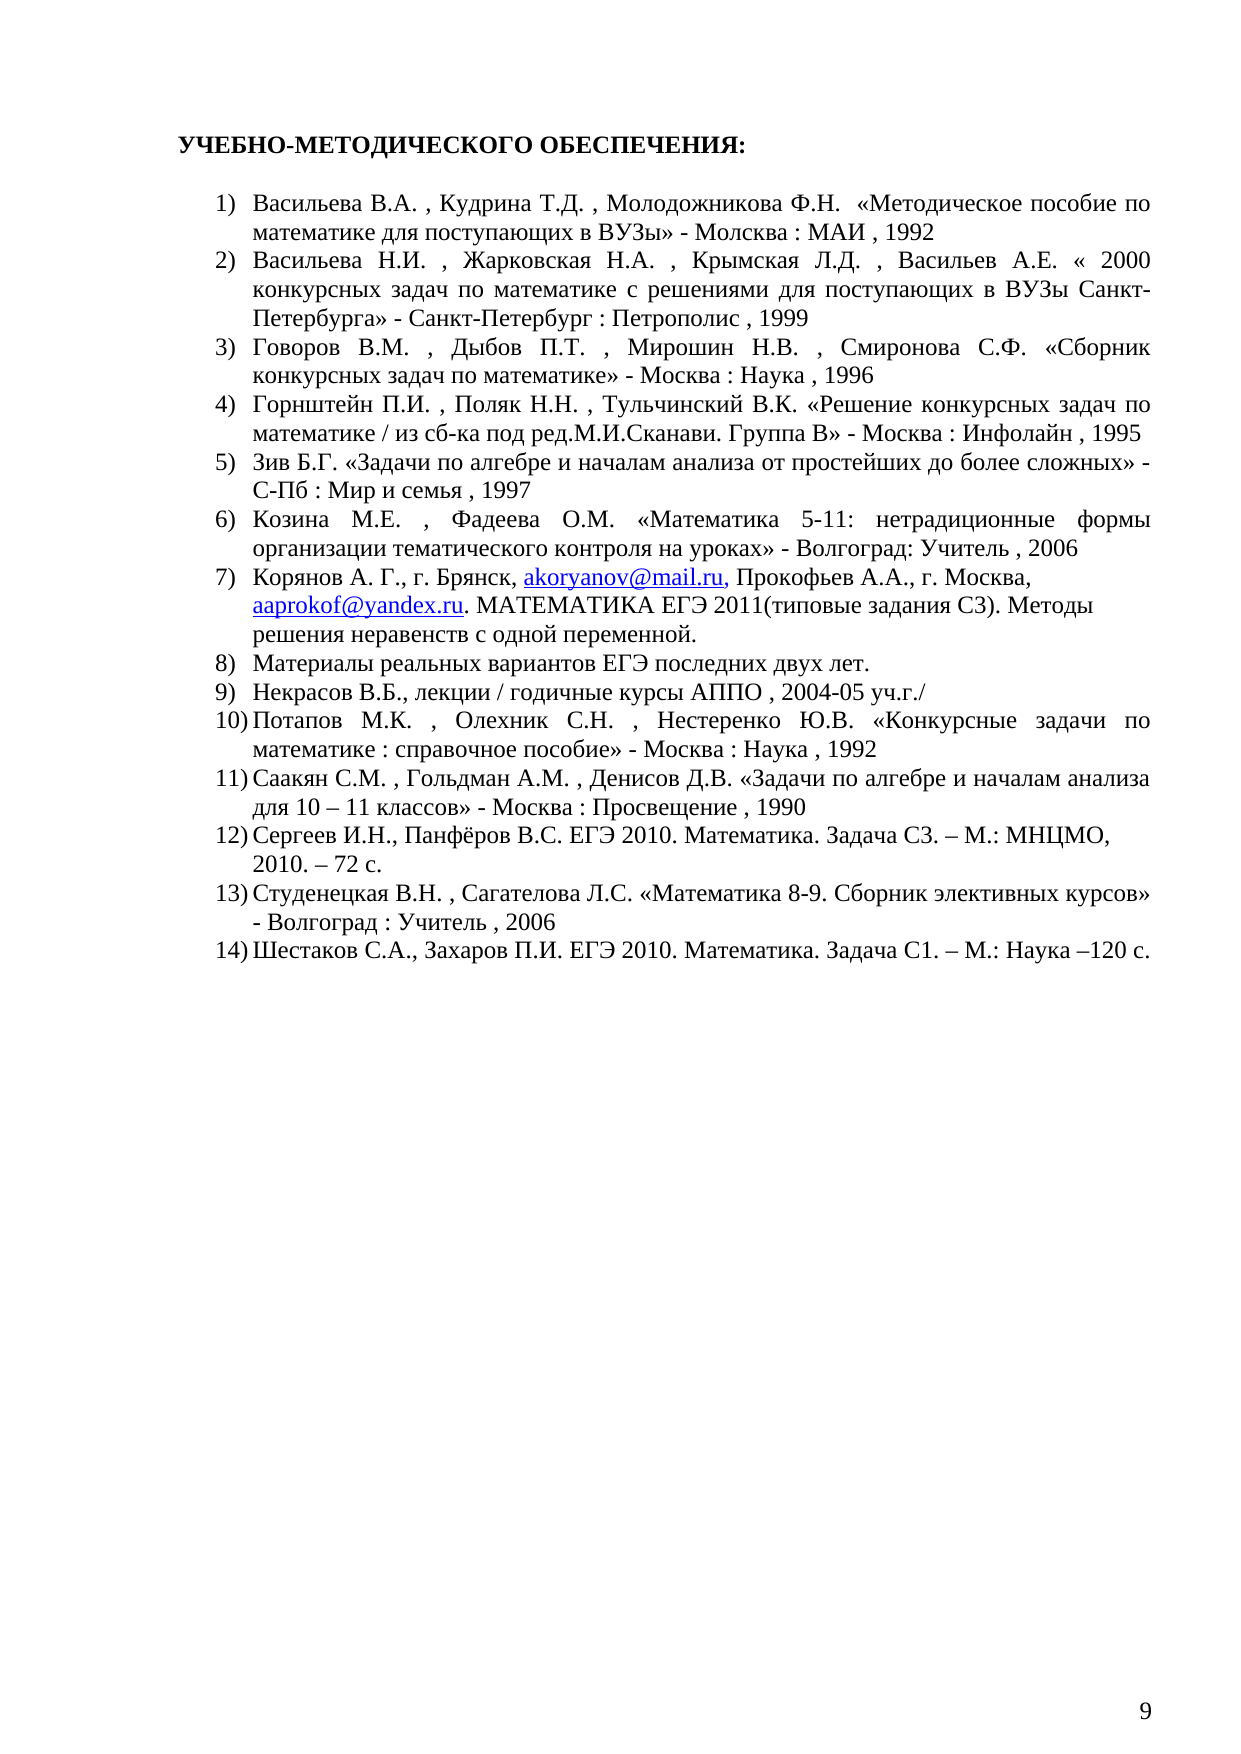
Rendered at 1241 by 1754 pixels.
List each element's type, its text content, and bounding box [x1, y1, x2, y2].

list Козина М.Е. , Фадеева О.М. «Математика 5-11: нетрадиционные формы организации тематического контроля на уроках» - Волгоград: Учитель , 2006 [215, 504, 1152, 562]
list Горнштейн П.И. , Поляк Н.Н. , Тульчинский В.К. «Решение конкурсных задач по математике / из сб-ка под ред.М.И.Сканави. Группа В» - Москва : Инфолайн , 1995 [215, 389, 1152, 447]
list Некрасов В.Б., лекции / годичные курсы АППО , 2004-05 уч.г./ [215, 677, 1152, 706]
list Корянов А. Г., г. Брянск, akoryanov@mail.ru, Прокофьев А.А., г. Москва, aaprokof@yandex.ru. МАТЕМАТИКА ЕГЭ 2011(типовые задания С3). Методы решения неравенств с одной переменной. [215, 562, 1152, 648]
list Васильева В.А. , Кудрина Т.Д. , Молодожникова Ф.Н. «Методическое пособие по математике для поступающих в ВУЗы» - Молсква : МАИ , 1992 [215, 188, 1152, 246]
list Студенецкая В.Н. , Сагателова Л.С. «Математика 8-9. Сборник элективных курсов» - Волгоград : Учитель , 2006 [215, 878, 1152, 936]
list Потапов М.К. , Олехник С.Н. , Нестеренко Ю.В. «Конкурсные задачи по математике : справочное пособие» - Москва : Наука , 1992 [215, 706, 1152, 763]
list Шестаков С.А., Захаров П.И. ЕГЭ 2010. Математика. Задача С1. – М.: Наука –120 с. [215, 936, 1152, 964]
list Саакян С.М. , Гольдман А.М. , Денисов Д.В. «Задачи по алгебре и началам анализа для 10 – 11 классов» - Москва : Просвещение , 1990 [215, 763, 1152, 821]
list Материалы реальных вариантов ЕГЭ последних двух лет. [215, 648, 1152, 677]
list Васильева Н.И. , Жарковская Н.А. , Крымская Л.Д. , Васильев А.Е. « 2000 конкурсных задач по математике с решениями для поступающих в ВУЗы Санкт-Петербурга» - Санкт-Петербург : Петрополис , 1999 [215, 246, 1152, 332]
list Говоров В.М. , Дыбов П.Т. , Мирошин Н.В. , Смиронова С.Ф. «Сборник конкурсных задач по математике» - Москва : Наука , 1996 [215, 332, 1152, 389]
list Сергеев И.Н., Панфёров В.С. ЕГЭ 2010. Математика. Задача С3. – М.: МНЦМО, 2010. – 72 с. [215, 821, 1152, 878]
text УЧЕБНО-МЕТОДИЧЕСКОГО ОБЕСПЕЧЕНИЯ: [177, 131, 1152, 159]
list Зив Б.Г. «Задачи по алгебре и началам анализа от простейших до более сложных» - С-Пб : Мир и семья , 1997 [215, 447, 1152, 504]
